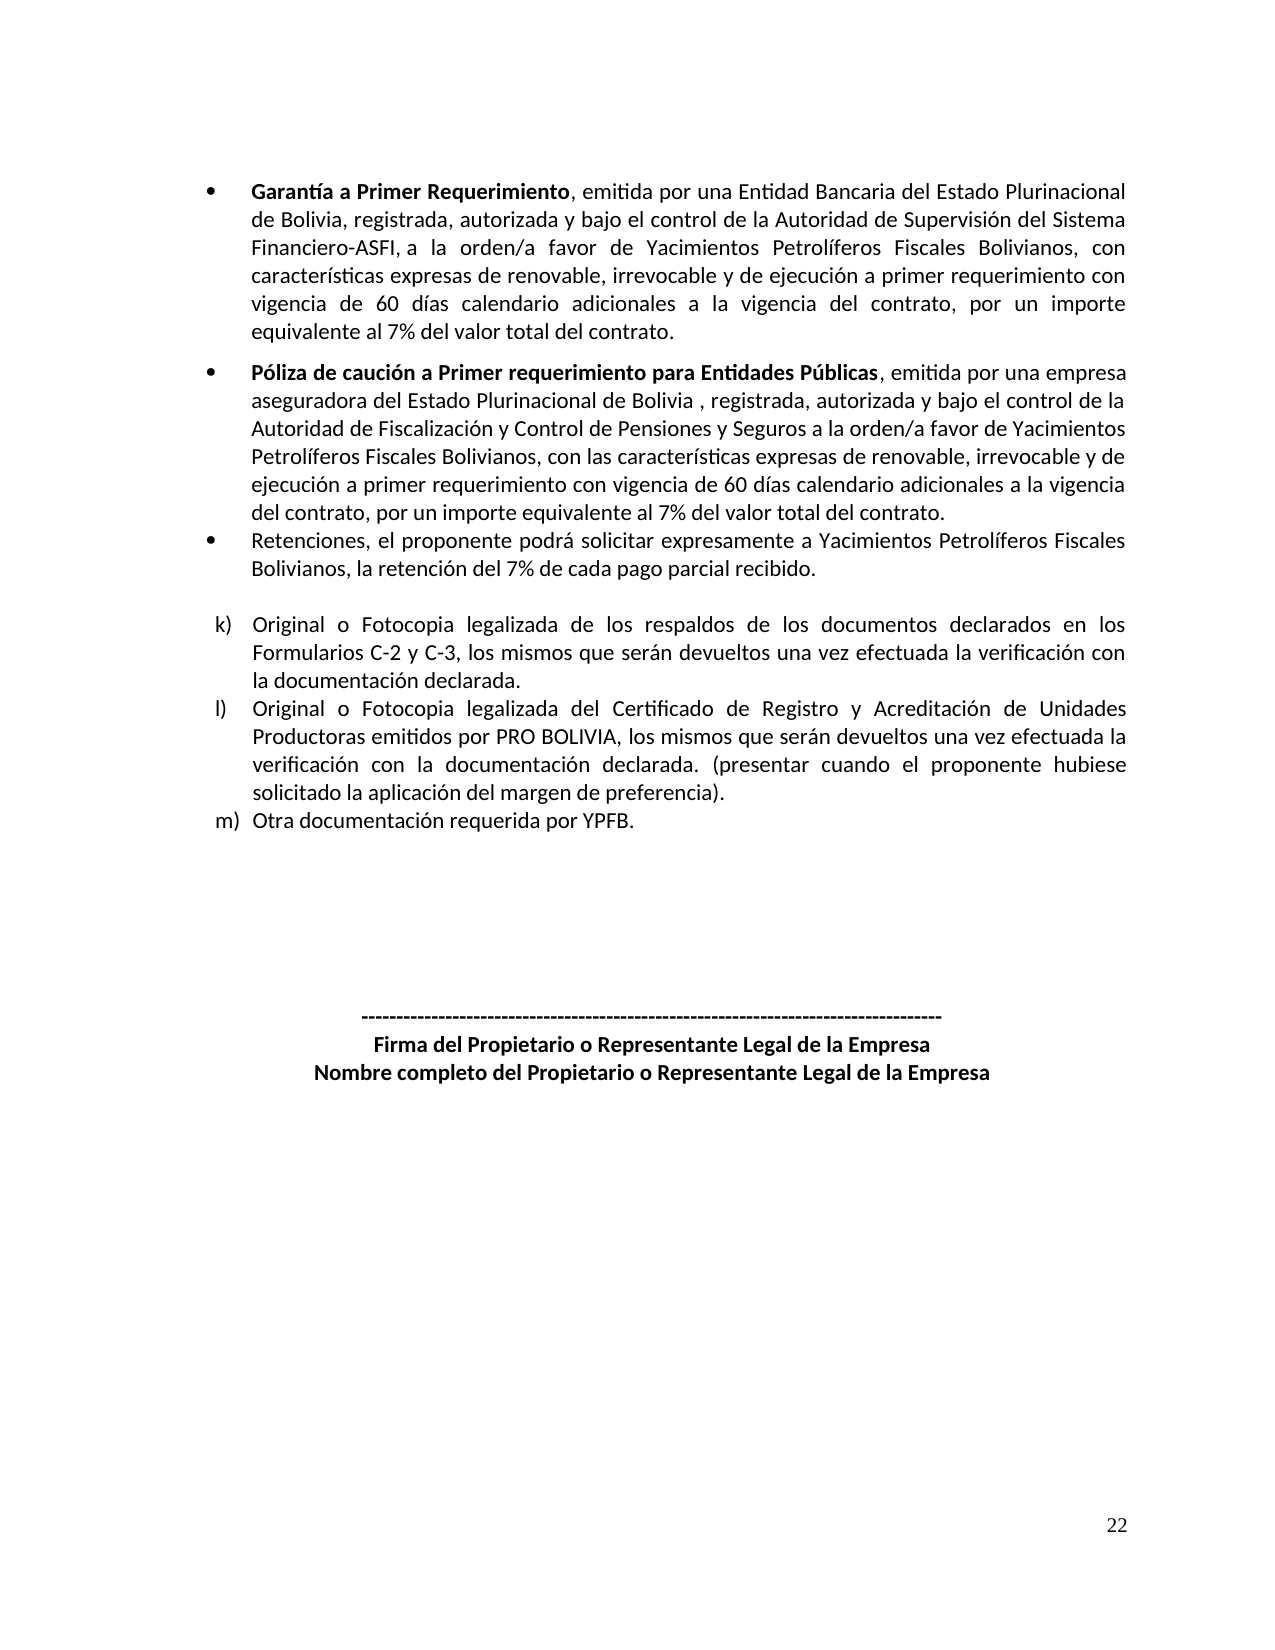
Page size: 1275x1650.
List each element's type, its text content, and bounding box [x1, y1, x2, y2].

text Nombre completo del Propietario o Representante Legal de la Empresa [177, 1058, 1127, 1086]
list Original o Fotocopia legalizada del Certificado de Registro y Acreditación de Unidades Productoras emitidos por PRO BOLIVIA, los mismos que serán devueltos una vez efectuada la verificación con la documentación declarada. (presentar cuando el proponente hubiese solicitado la aplicación del margen de preferencia). [215, 694, 1127, 806]
list Garantía a Primer Requerimiento, emitida por una Entidad Bancaria del Estado Plurinacional de Bolivia, registrada, autorizada y bajo el control de la Autoridad de Supervisión del Sistema Financiero-ASFI, a la orden/a favor de Yacimientos Petrolíferos Fiscales Bolivianos, con características expresas de renovable, irrevocable y de ejecución a primer requerimiento con vigencia de 60 días calendario adicionales a la vigencia del contrato, por un importe equivalente al 7% del valor total del contrato. [207, 177, 1127, 345]
list Original o Fotocopia legalizada de los respaldos de los documentos declarados en los Formularios C-2 y C-3, los mismos que serán devueltos una vez efectuada la verificación con la documentación declarada. [215, 610, 1127, 694]
list Retenciones, el proponente podrá solicitar expresamente a Yacimientos Petrolíferos Fiscales Bolivianos, la retención del 7% de cada pago parcial recibido. [207, 526, 1127, 582]
text ----------------------------------------------------------------------------------- [177, 1002, 1127, 1030]
text Firma del Propietario o Representante Legal de la Empresa [177, 1030, 1127, 1058]
list Póliza de caución a Primer requerimiento para Entidades Públicas, emitida por una empresa aseguradora del Estado Plurinacional de Bolivia , registrada, autorizada y bajo el control de la Autoridad de Fiscalización y Control de Pensiones y Seguros a la orden/a favor de Yacimientos Petrolíferos Fiscales Bolivianos, con las características expresas de renovable, irrevocable y de ejecución a primer requerimiento con vigencia de 60 días calendario adicionales a la vigencia del contrato, por un importe equivalente al 7% del valor total del contrato. [207, 358, 1127, 526]
list Otra documentación requerida por YPFB. [215, 806, 1127, 834]
